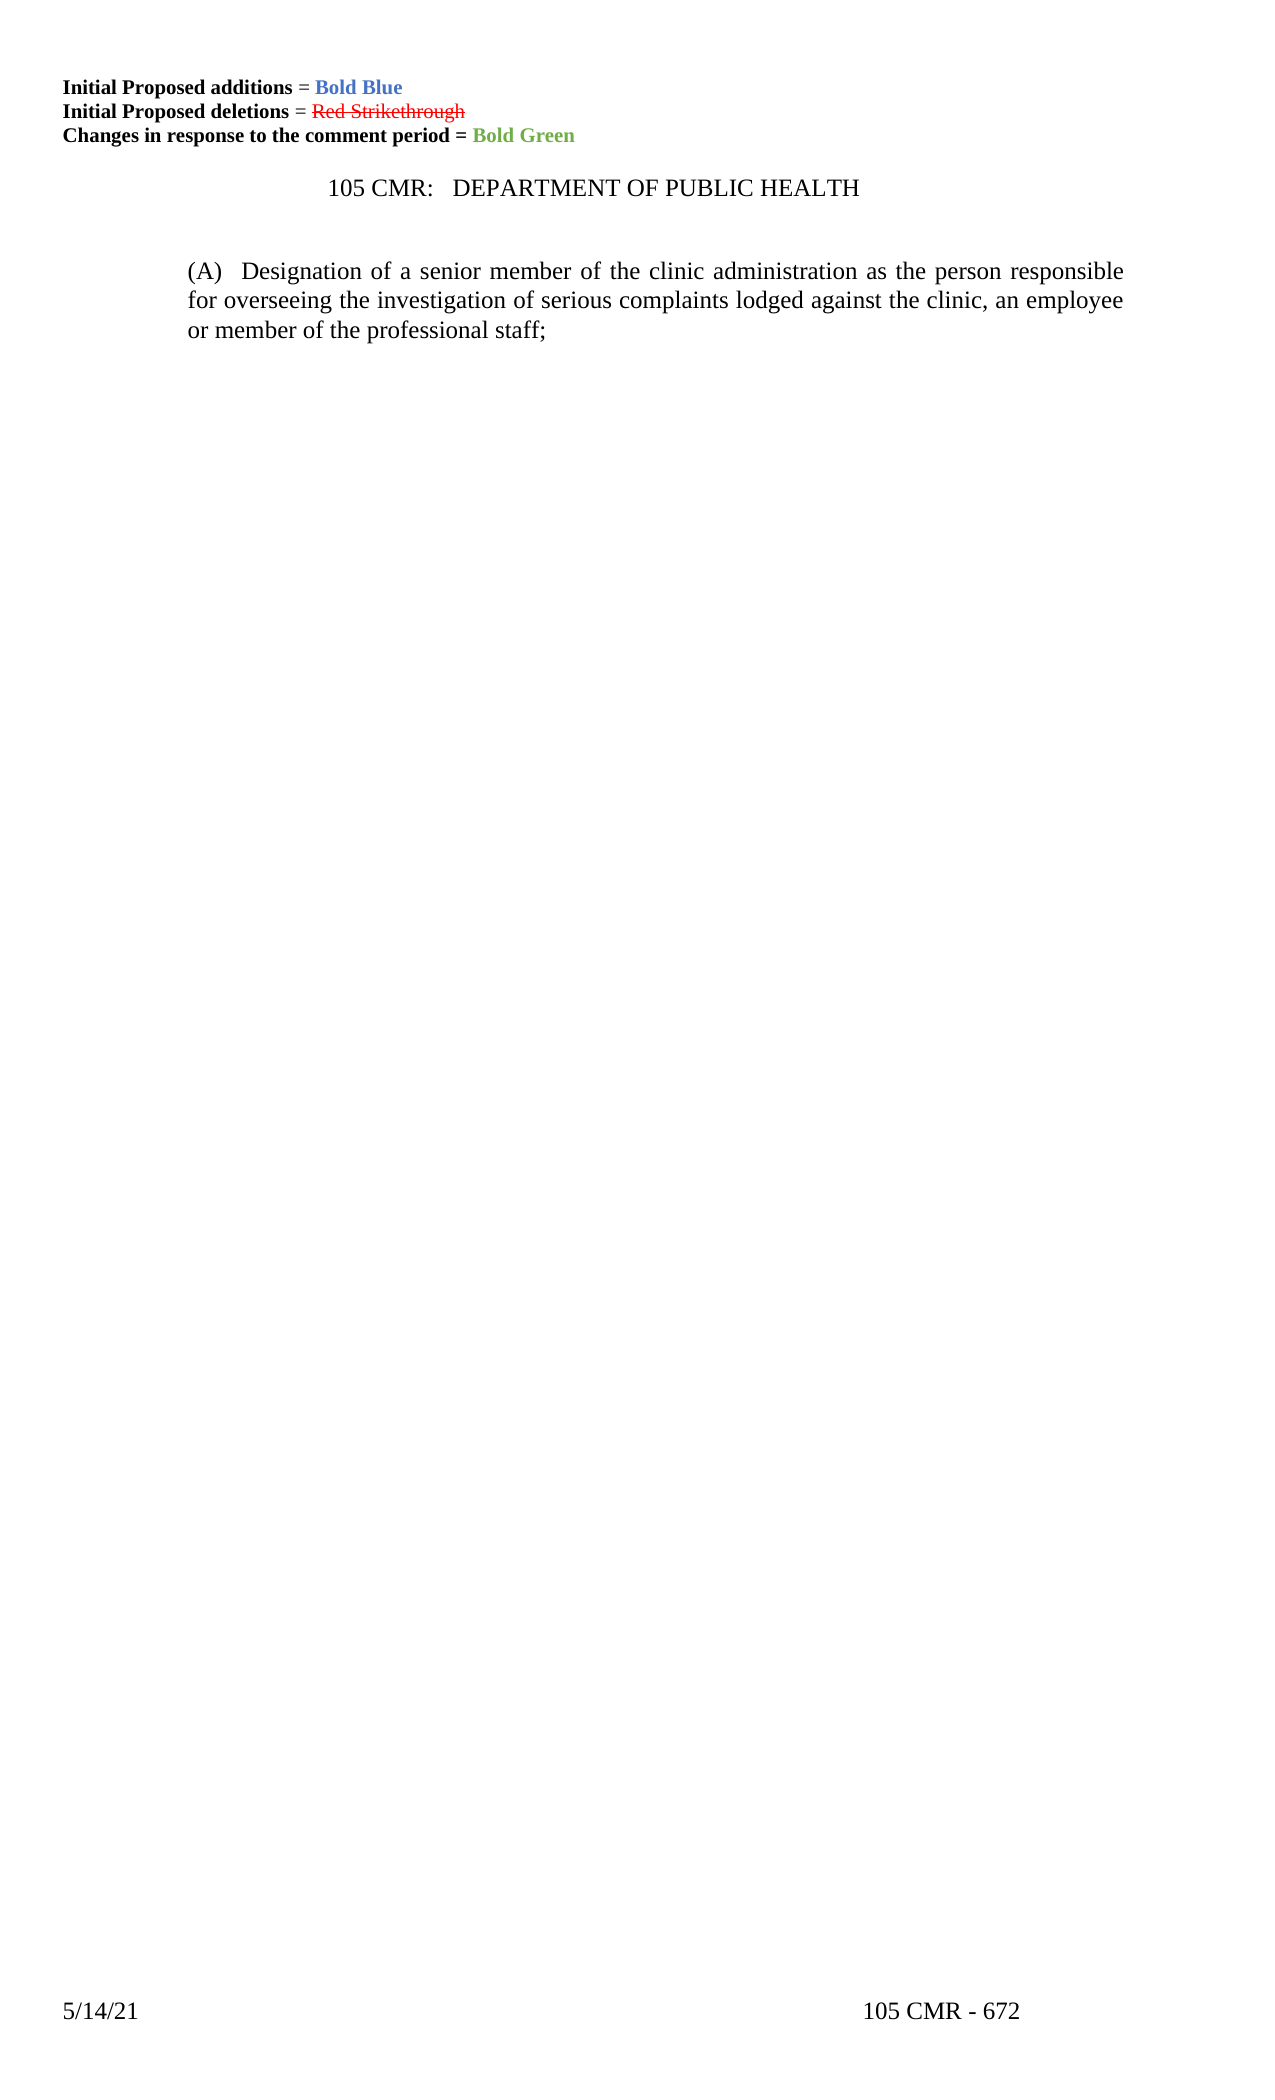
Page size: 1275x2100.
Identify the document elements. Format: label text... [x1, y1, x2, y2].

text (A) Designation of a senior member of the clinic administration as the person responsible for overseeing the investigation of serious complaints lodged against the clinic, an employee or member of the professional staff; [187, 257, 1125, 344]
